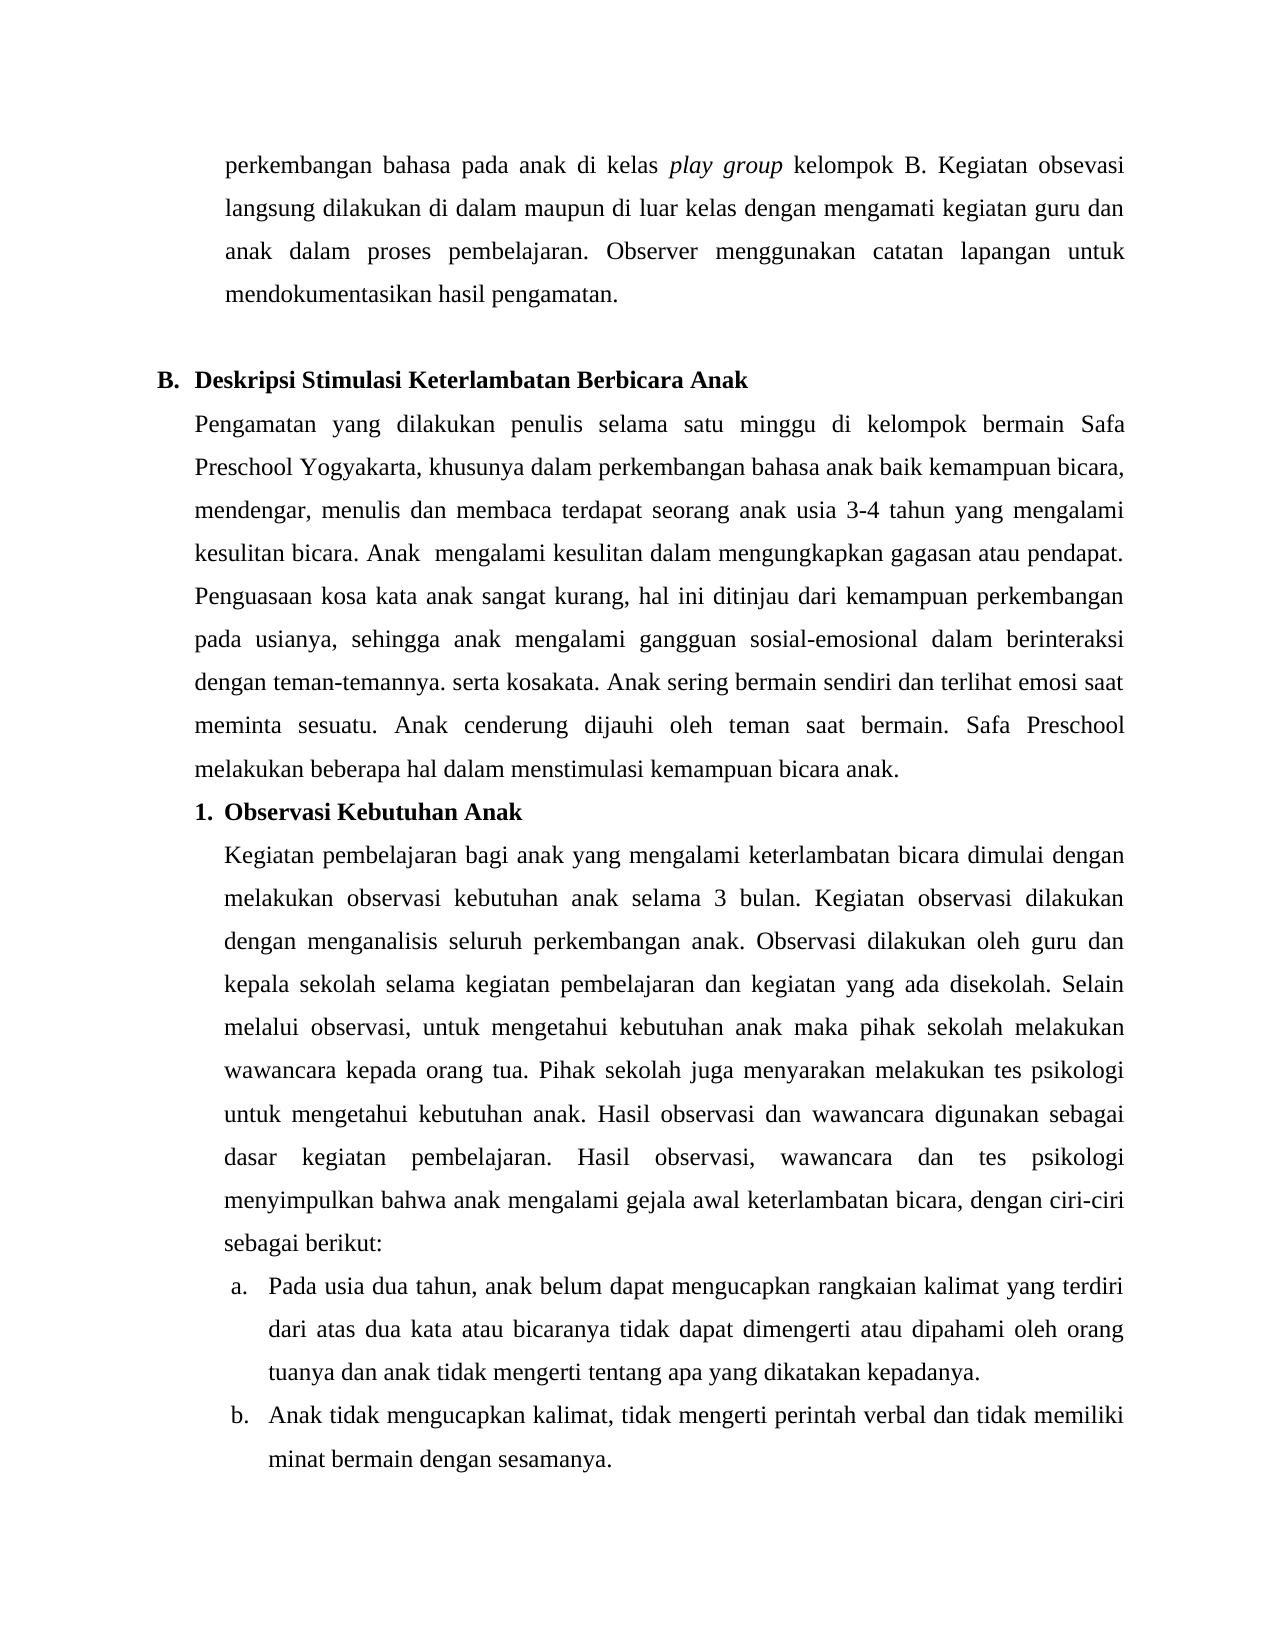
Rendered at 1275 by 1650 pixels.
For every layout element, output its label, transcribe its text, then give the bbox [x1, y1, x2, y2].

list Deskripsi Stimulasi Keterlambatan Berbicara Anak [157, 366, 1125, 394]
text Kegiatan pembelajaran bagi anak yang mengalami keterlambatan bicara dimulai dengan melakukan observasi kebutuhan anak selama 3 bulan. Kegiatan observasi dilakukan dengan menganalisis seluruh perkembangan anak. Observasi dilakukan oleh guru dan kepala sekolah selama kegiatan pembelajaran dan kegiatan yang ada disekolah. Selain melalui observasi, untuk mengetahui kebutuhan anak maka pihak sekolah melakukan wawancara kepada orang tua. Pihak sekolah juga menyarakan melakukan tes psikologi untuk mengetahui kebutuhan anak. Hasil observasi dan wawancara digunakan sebagai dasar kegiatan pembelajaran. Hasil observasi, wawancara dan tes psikologi menyimpulkan bahwa anak mengalami gejala awal keterlambatan bicara, dengan ciri-ciri sebagai berikut: [224, 840, 1125, 1257]
list Observasi Kebutuhan Anak [194, 797, 1125, 826]
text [224, 150, 1125, 308]
text Pengamatan yang dilakukan penulis selama satu minggu di kelompok bermain Safa Preschool Yogyakarta, khusunya dalam perkembangan bahasa anak baik kemampuan bicara, mendengar, menulis dan membaca terdapat seorang anak usia 3-4 tahun yang mengalami kesulitan bicara. Anak mengalami kesulitan dalam mengungkapkan gagasan atau pendapat. Penguasaan kosa kata anak sangat kurang, hal ini ditinjau dari kemampuan perkembangan pada usianya, sehingga anak mengalami gangguan sosial-emosional dalam berinteraksi dengan teman-temannya. serta kosakata. Anak sering bermain sendiri dan terlihat emosi saat meminta sesuatu. Anak cenderung dijauhi oleh teman saat bermain. Safa Preschool melakukan beberapa hal dalam menstimulasi kemampuan bicara anak. [194, 409, 1125, 782]
list Anak tidak mengucapkan kalimat, tidak mengerti perintah verbal dan tidak memiliki minat bermain dengan sesamanya. [231, 1401, 1125, 1472]
list Pada usia dua tahun, anak belum dapat mengucapkan rangkaian kalimat yang terdiri dari atas dua kata atau bicaranya tidak dapat dimengerti atau dipahami oleh orang tuanya dan anak tidak mengerti tentang apa yang dikatakan kepadanya. [231, 1271, 1125, 1386]
